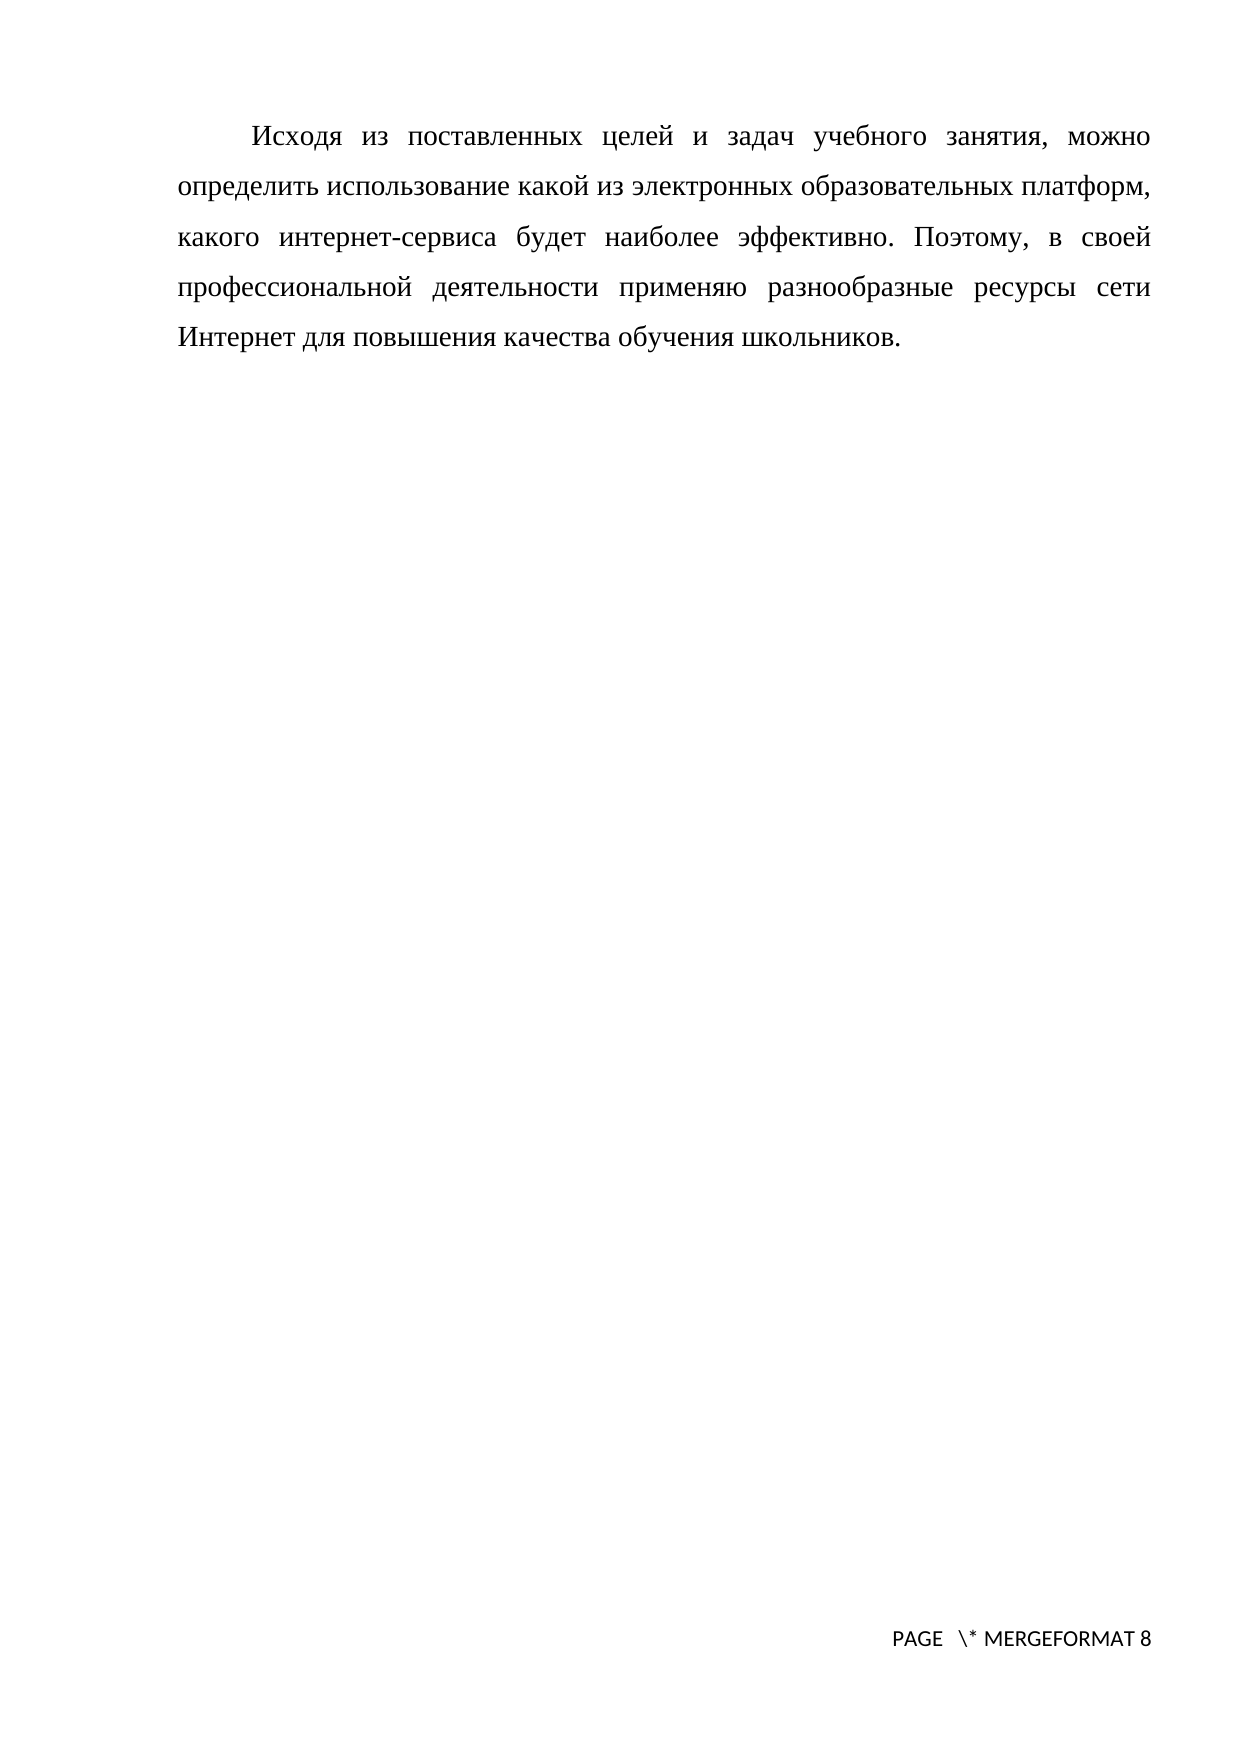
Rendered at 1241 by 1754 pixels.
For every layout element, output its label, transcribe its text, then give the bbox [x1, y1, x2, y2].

text Исходя из поставленных целей и задач учебного занятия, можно определить использование какой из электронных образовательных платформ, какого интернет-сервиса будет наиболее эффективно. Поэтому, в своей профессиональной деятельности применяю разнообразные ресурсы сети Интернет для повышения качества обучения школьников. [177, 118, 1152, 353]
